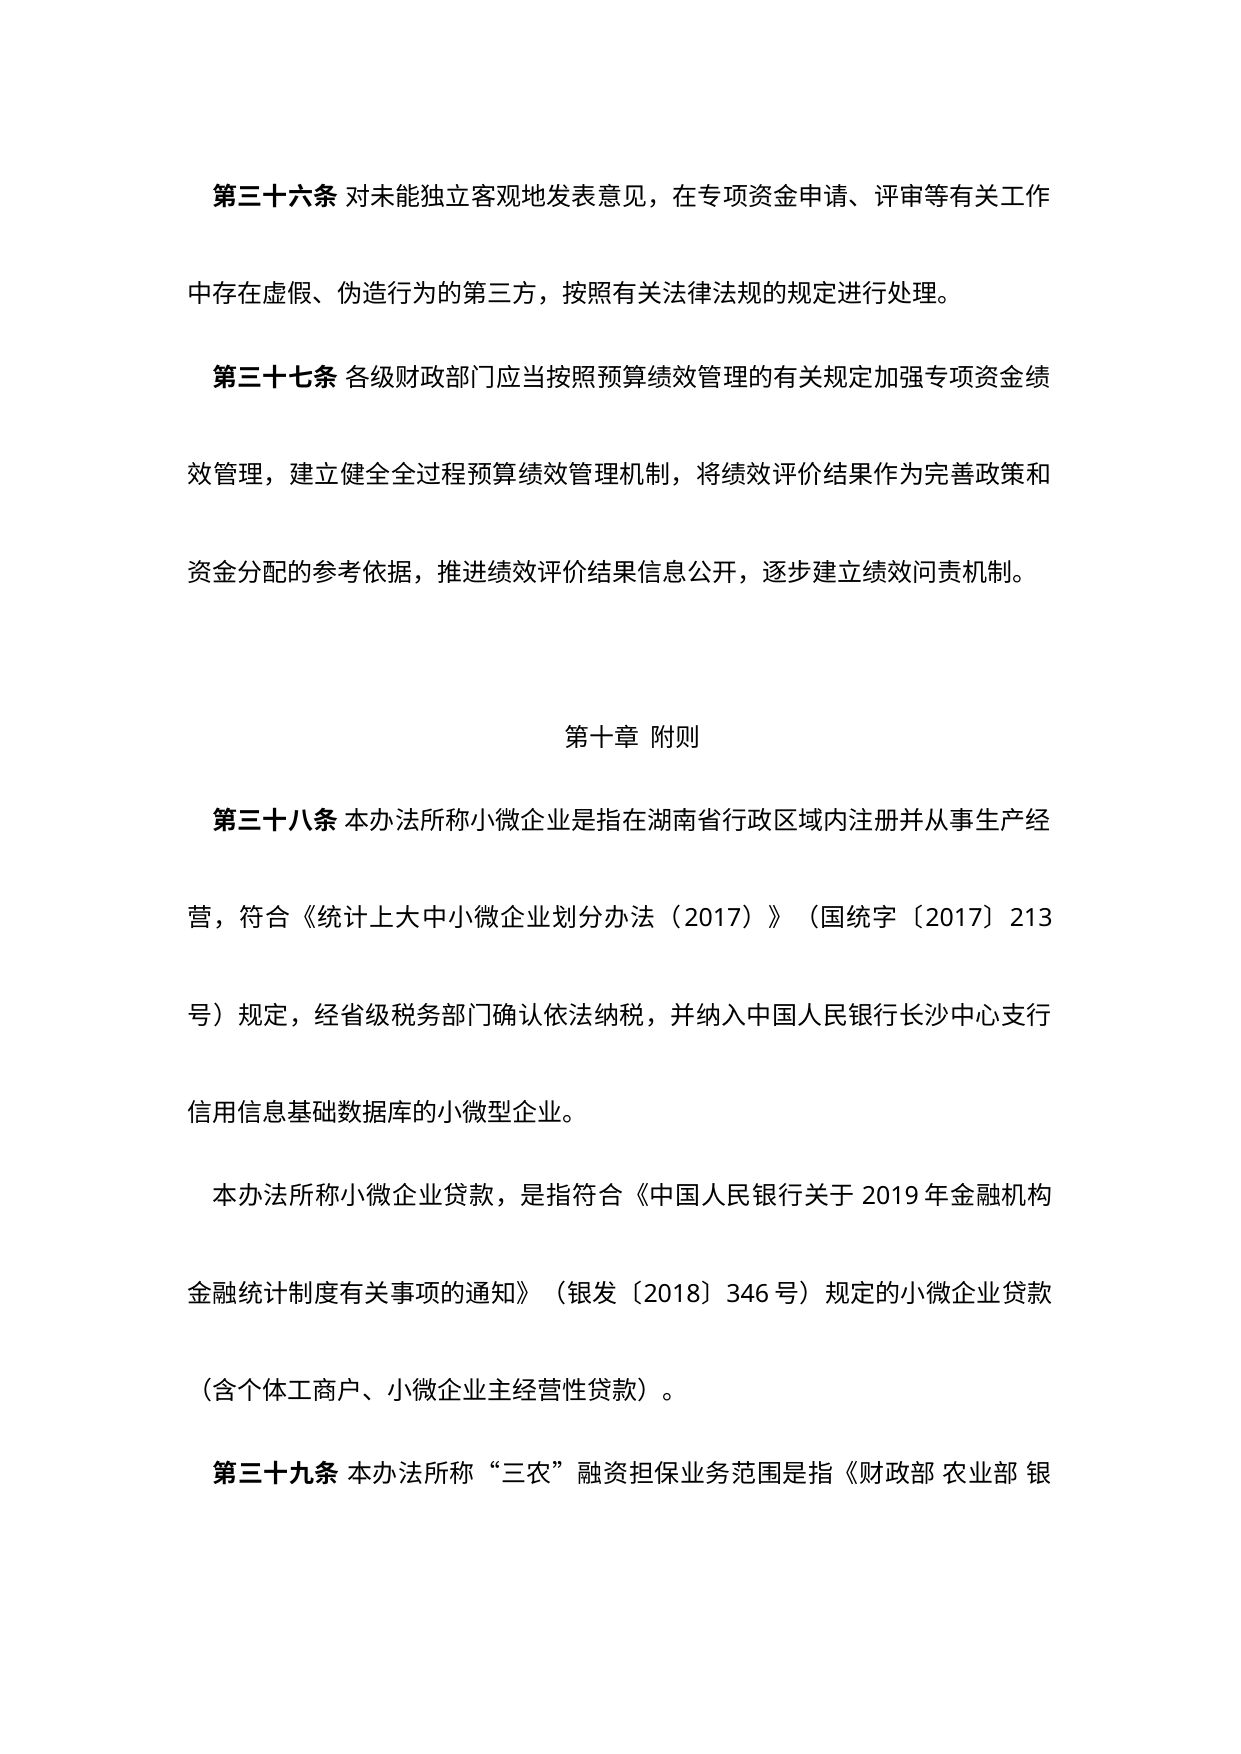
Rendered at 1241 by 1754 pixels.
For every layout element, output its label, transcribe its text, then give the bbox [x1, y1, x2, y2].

text 第三十六条 对未能独立客观地发表意见，在专项资金申请、评审等有关工作中存在虚假、伪造行为的第三方，按照有关法律法规的规定进行处理。 [187, 162, 1053, 324]
text 第三十七条 各级财政部门应当按照预算绩效管理的有关规定加强专项资金绩效管理，建立健全全过程预算绩效管理机制，将绩效评价结果作为完善政策和资金分配的参考依据，推进绩效评价结果信息公开，逐步建立绩效问责机制。 [187, 343, 1053, 603]
text 第三十八条 本办法所称小微企业是指在湖南省行政区域内注册并从事生产经营，符合《统计上大中小微企业划分办法（2017）》（国统字〔2017〕213号）规定，经省级税务部门确认依法纳税，并纳入中国人民银行长沙中心支行信用信息基础数据库的小微型企业。 [187, 786, 1053, 1143]
text 第十章 附则 [187, 703, 1053, 768]
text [187, 1439, 1053, 1504]
text 本办法所称小微企业贷款，是指符合《中国人民银行关于2019年金融机构金融统计制度有关事项的通知》（银发〔2018〕346号）规定的小微企业贷款（含个体工商户、小微企业主经营性贷款）。 [187, 1161, 1053, 1421]
